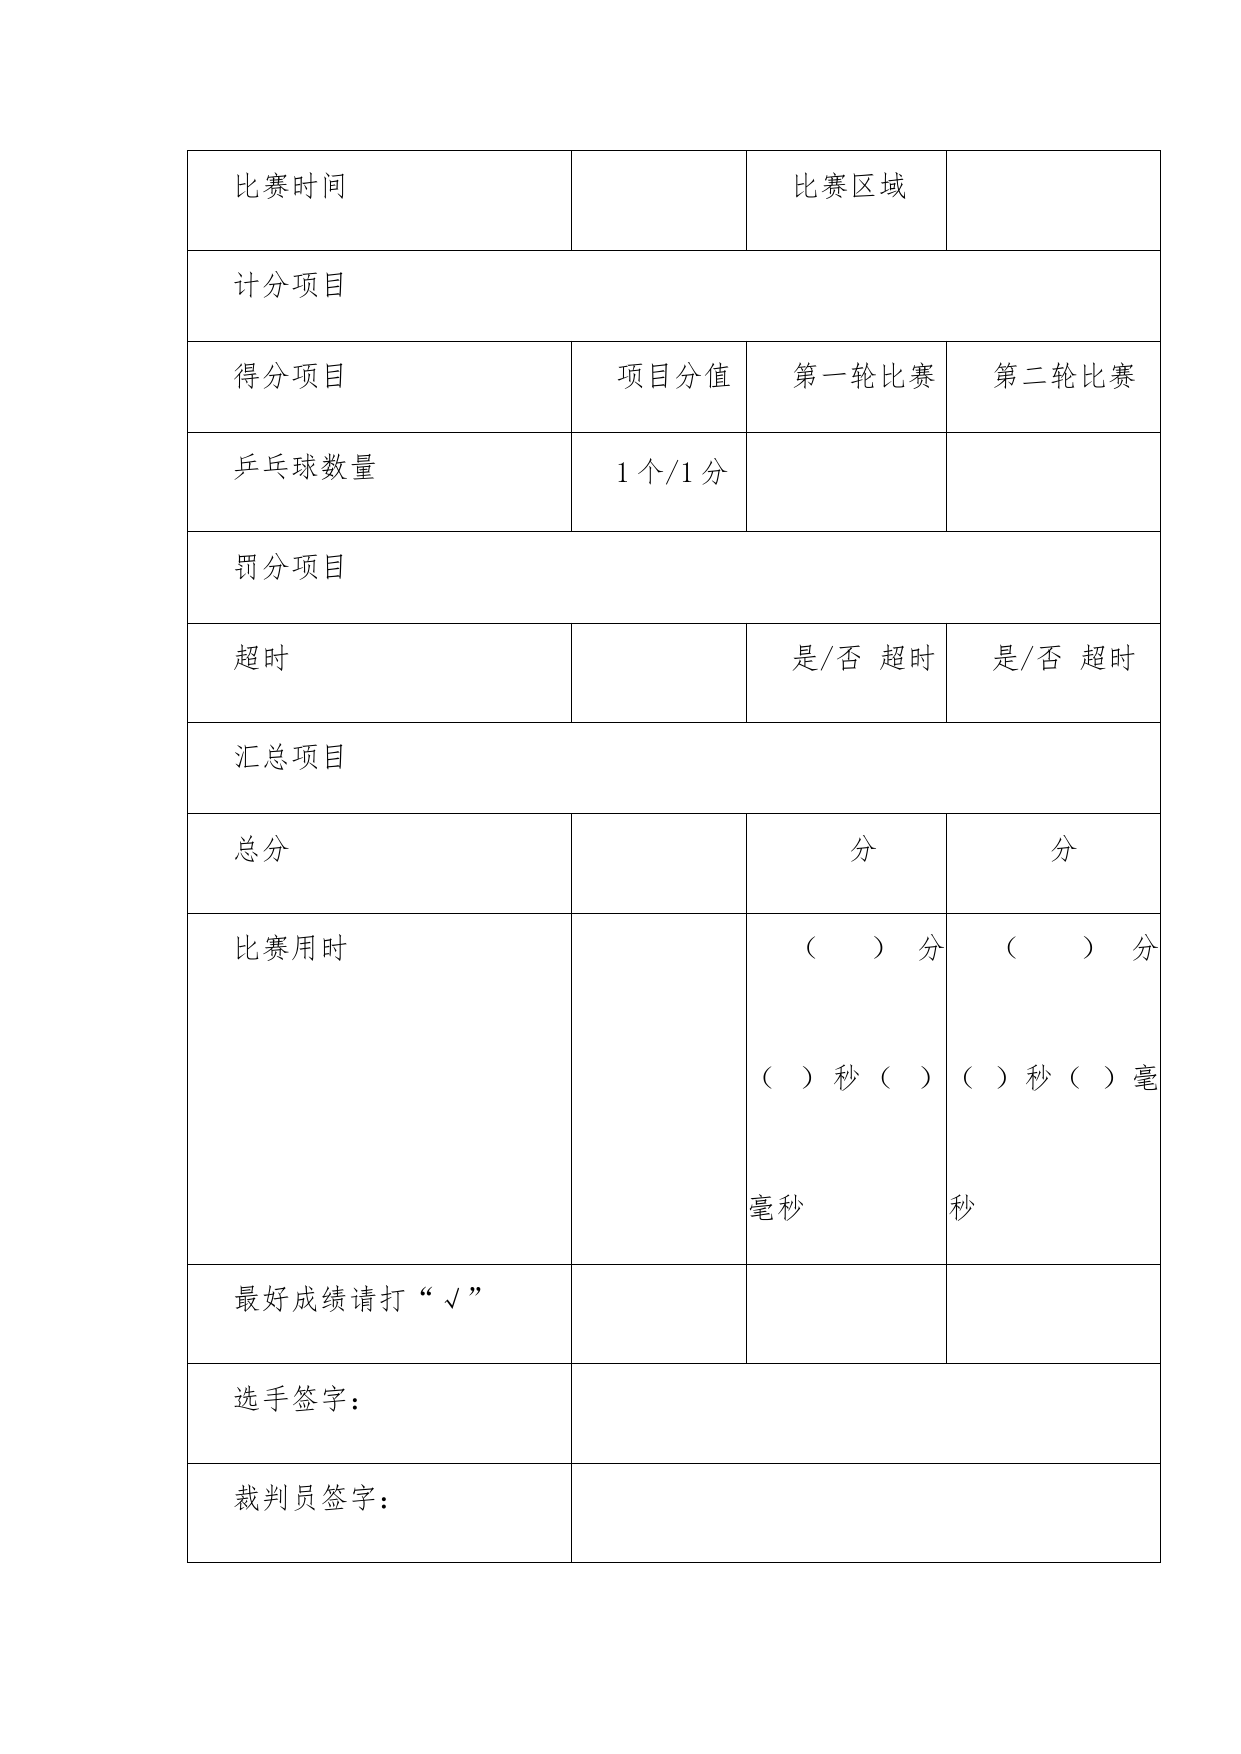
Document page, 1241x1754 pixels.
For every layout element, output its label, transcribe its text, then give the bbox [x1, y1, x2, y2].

table_cell 罚分项目 [188, 532, 1160, 622]
table_cell 总分 [188, 814, 571, 912]
table_cell 比赛用时 [188, 914, 571, 1264]
table_cell 裁判员签字： [188, 1464, 571, 1562]
table_cell （ ）分（ ）秒（ ）毫秒 [947, 914, 1160, 1264]
table_cell 分 [947, 814, 1160, 912]
table_cell 汇总项目 [188, 723, 1160, 813]
table_cell [747, 1265, 946, 1363]
table_cell 是/否 超时 [747, 624, 946, 722]
table_cell 分 [747, 814, 946, 912]
table_cell 得分项目 [188, 342, 571, 432]
table_cell 选手签字： [188, 1364, 571, 1463]
table_cell 比赛区域 [747, 151, 946, 249]
table_cell [747, 433, 946, 531]
table_cell [947, 151, 1160, 249]
table_cell 计分项目 [188, 251, 1160, 341]
table_cell [947, 433, 1160, 531]
table_cell [572, 814, 746, 912]
table_cell （ ）分（ ）秒（ ）毫秒 [747, 914, 946, 1264]
table_cell 乒乓球数量 [188, 433, 571, 531]
table_cell [572, 151, 746, 249]
table_cell [572, 1464, 1160, 1562]
table_cell 最好成绩请打“√” [188, 1265, 571, 1363]
table_cell [572, 914, 746, 1264]
table_cell 超时 [188, 624, 571, 722]
table_cell 是/否 超时 [947, 624, 1160, 722]
table_cell 项目分值 [572, 342, 746, 432]
table_cell [947, 1265, 1160, 1363]
table_cell 比赛时间 [188, 151, 571, 249]
table_cell [572, 1364, 1160, 1463]
table_cell [572, 1265, 746, 1363]
table_cell 第一轮比赛 [747, 342, 946, 432]
table_cell [572, 624, 746, 722]
table_cell 第二轮比赛 [947, 342, 1160, 432]
table_cell 1个/1分 [572, 433, 746, 531]
